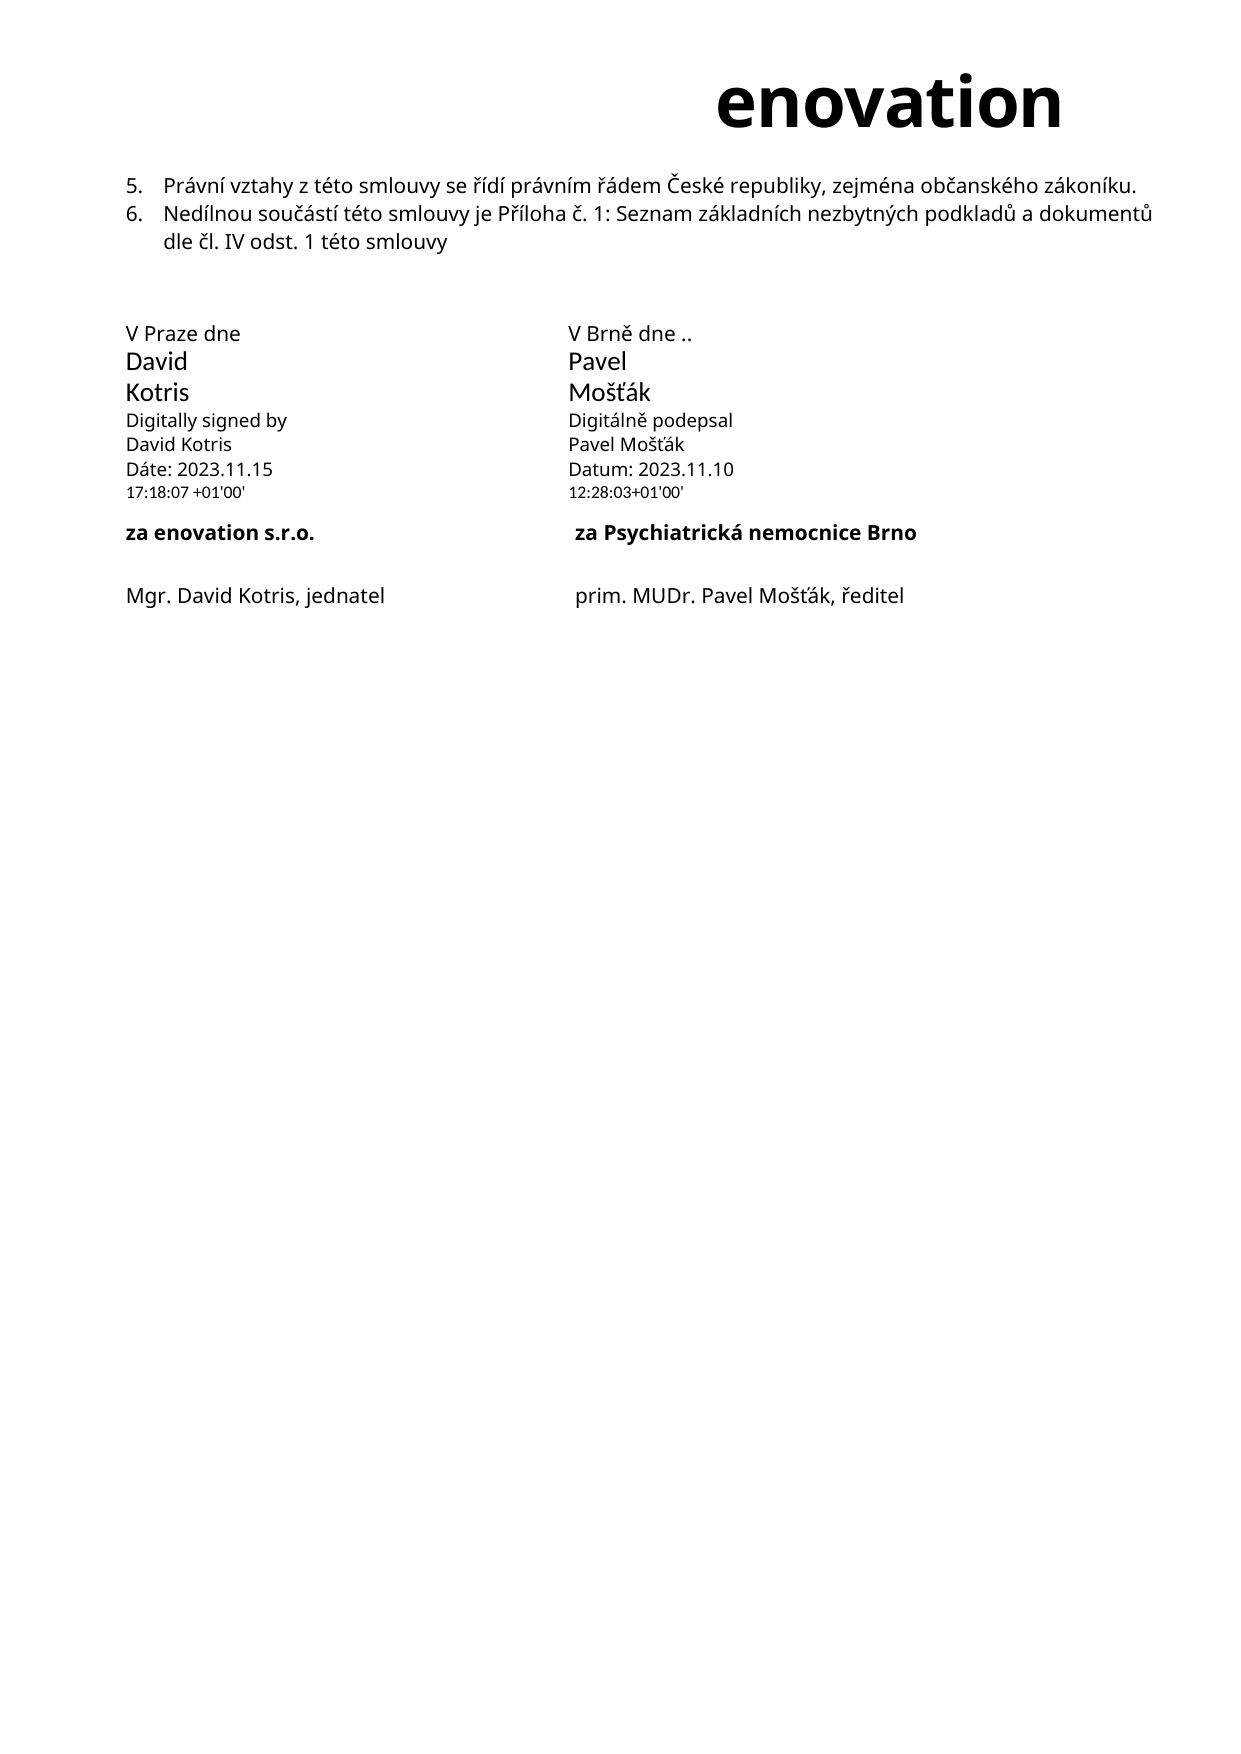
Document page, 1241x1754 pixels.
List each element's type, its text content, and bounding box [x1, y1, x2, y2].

list Právní vztahy z této smlouvy se řídí právním řádem České republiky, zejména občanského zákoníku. [126, 170, 1170, 199]
list Nedílnou součástí této smlouvy je Příloha č. 1: Seznam základních nezbytných podkladů a dokumentů dle čl. IV odst. 1 této smlouvy [126, 199, 1170, 255]
text za enovation s.r.o. za Psychiatrická nemocnice Brno [126, 524, 1170, 545]
text Digitally signed by Digitálně podepsal [126, 408, 1170, 432]
text David Pavel [126, 345, 1170, 377]
text Kotris Mošťák [126, 377, 1170, 408]
text Dáte: 2023.11.15 Datum: 2023.11.10 [126, 457, 1170, 481]
text V Praze dne V Brně dne .. [126, 324, 1170, 345]
text David Kotris Pavel Mošťák [126, 432, 1170, 457]
text Mgr. David Kotris, jednatel prim. MUDr. Pavel Mošťák, ředitel [126, 587, 1170, 607]
text 17:18:07 +01'00' 12:28:03+01'00' [126, 481, 1170, 503]
